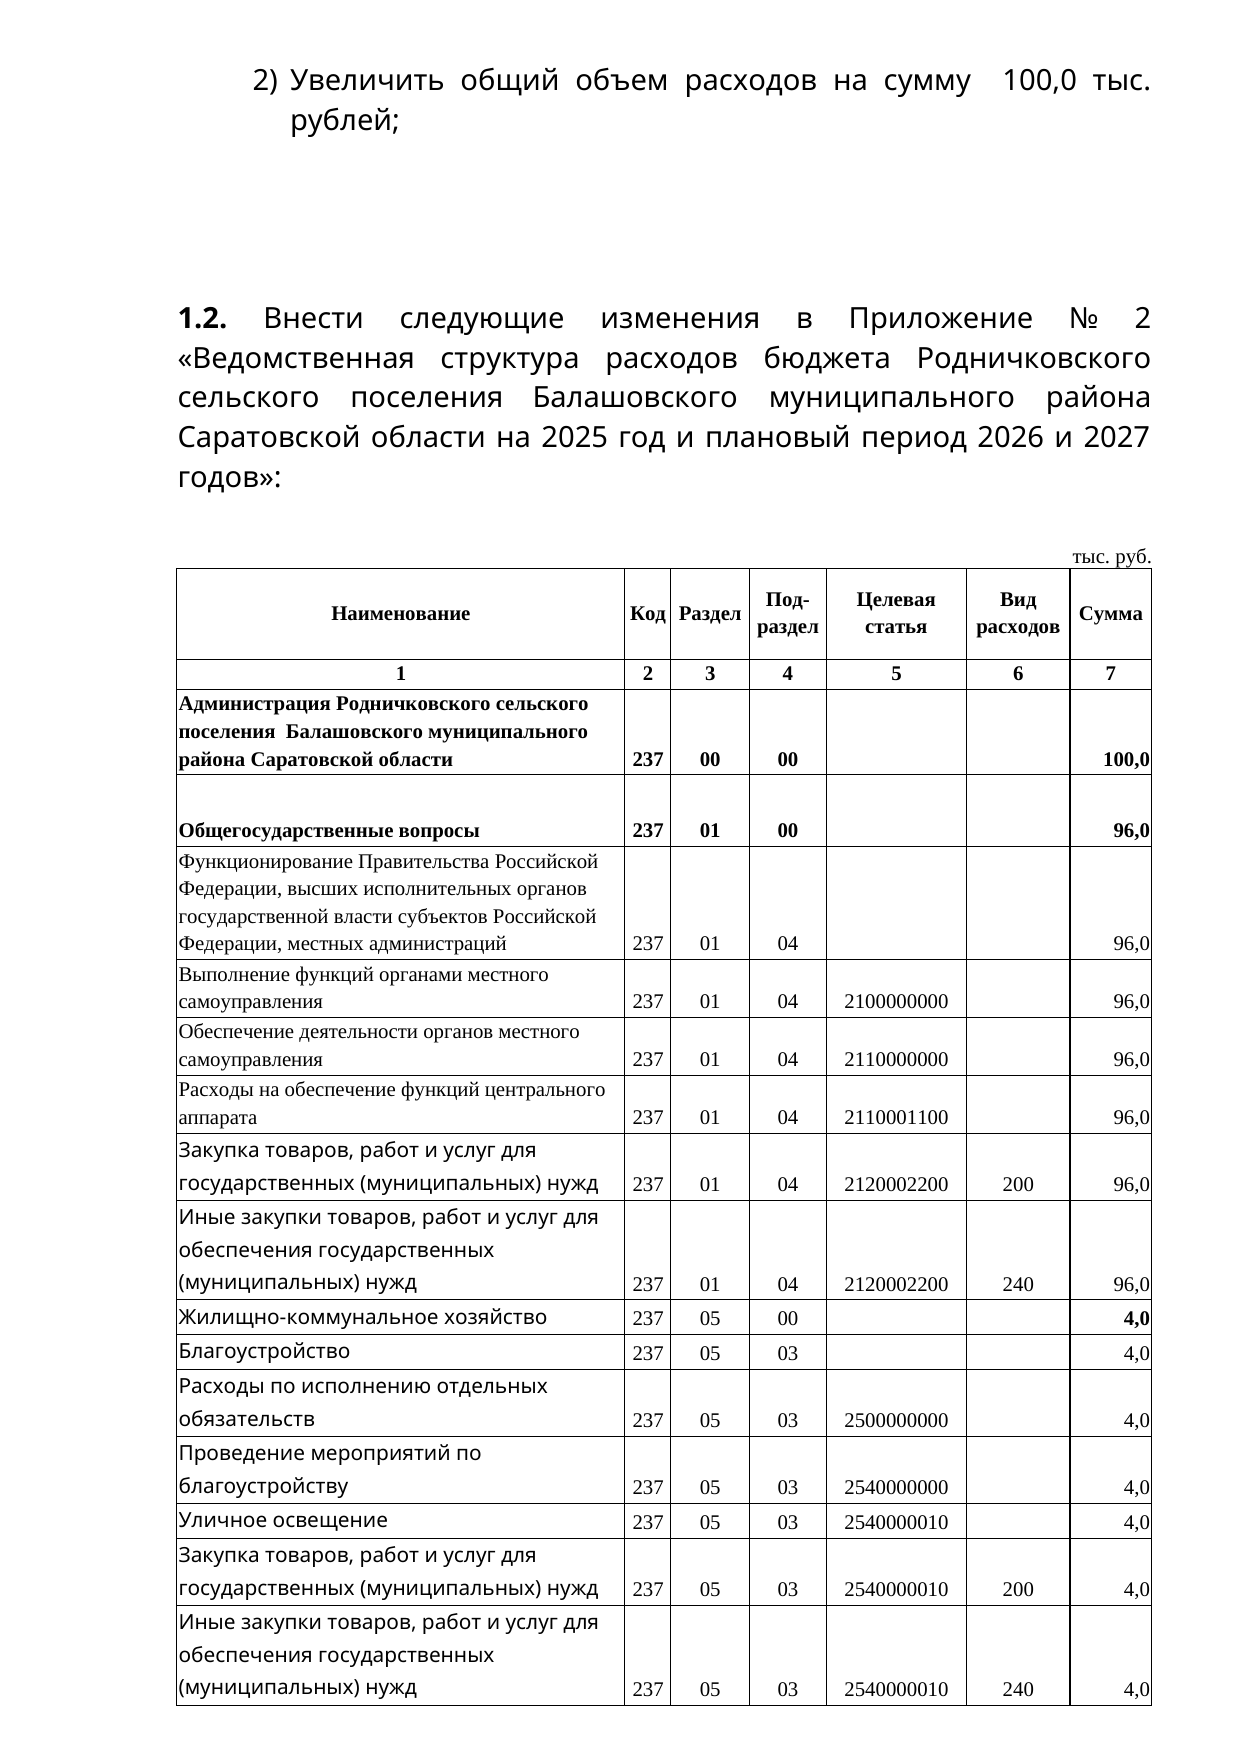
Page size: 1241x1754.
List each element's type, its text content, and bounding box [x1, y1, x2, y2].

table_cell [967, 1437, 1069, 1503]
table_cell 237 [625, 1076, 670, 1132]
table_cell 237 [625, 1370, 670, 1436]
list Увеличить общий объем расходов на сумму 100,0 тыс. рублей; [252, 59, 1152, 138]
table_cell [967, 1335, 1069, 1368]
table_cell Администрация Родничковского сельского поселения Балашовского муниципального района Саратовской области [177, 690, 624, 774]
table_cell 4,0 [1071, 1300, 1151, 1334]
table_cell 200 [967, 1134, 1069, 1199]
table_cell 1 [177, 660, 624, 689]
table_cell 2500000000 [827, 1370, 966, 1436]
table_cell Закупка товаров, работ и услуг для государственных (муниципальных) нужд [177, 1134, 624, 1199]
table_cell 96,0 [1071, 1201, 1151, 1299]
table_cell Обеспечение деятельности органов местного самоуправления [177, 1018, 624, 1074]
text 1.2. Внести следующие изменения в Приложение № 2 «Ведомственная структура расходов бюджета Родничковского сельского поселения Балашовского муниципального района Саратовской области на 2025 год и плановый период 2026 и 2027 годов»: [177, 297, 1152, 496]
table_header Под-раздел [750, 569, 826, 658]
table_cell 237 [625, 1606, 670, 1704]
table_cell 01 [671, 1076, 749, 1132]
table_cell 96,0 [1071, 1076, 1151, 1132]
table_cell 4,0 [1071, 1606, 1151, 1704]
table_cell 4,0 [1071, 1370, 1151, 1436]
table_cell 05 [671, 1370, 749, 1436]
table_cell 03 [750, 1437, 826, 1503]
table_cell 4 [750, 660, 826, 689]
table_cell 2110001100 [827, 1076, 966, 1132]
table_cell 237 [625, 960, 670, 1017]
table_cell 04 [750, 1018, 826, 1074]
table_cell 05 [671, 1504, 749, 1537]
table_cell Выполнение функций органами местного самоуправления [177, 960, 624, 1017]
table_header Наименование [177, 569, 624, 658]
table_cell 03 [750, 1504, 826, 1537]
table_cell 2100000000 [827, 960, 966, 1017]
table_cell [967, 847, 1069, 959]
table_cell 2110000000 [827, 1018, 966, 1074]
table_cell [967, 1300, 1069, 1334]
table_cell Иные закупки товаров, работ и услуг для обеспечения государственных (муниципальных) нужд [177, 1201, 624, 1299]
table_cell 96,0 [1071, 847, 1151, 959]
table_cell [827, 847, 966, 959]
table_cell 05 [671, 1606, 749, 1704]
table_cell 4,0 [1071, 1335, 1151, 1368]
table_cell [827, 1300, 966, 1334]
table_header Целевая статья [827, 569, 966, 658]
table_cell 237 [625, 775, 670, 846]
table_cell [827, 1335, 966, 1368]
table_cell Расходы на обеспечение функций центрального аппарата [177, 1076, 624, 1132]
table_cell 240 [967, 1201, 1069, 1299]
table_cell 3 [671, 660, 749, 689]
table_cell Общегосударственные вопросы [177, 775, 624, 846]
table_cell 100,0 [1071, 690, 1151, 774]
table_cell 237 [625, 1504, 670, 1537]
table_cell 01 [671, 847, 749, 959]
table_cell 2540000010 [827, 1539, 966, 1605]
table_cell 2540000010 [827, 1504, 966, 1537]
table_cell 01 [671, 1201, 749, 1299]
table_cell 00 [750, 1300, 826, 1334]
table_cell 03 [750, 1539, 826, 1605]
table_cell 03 [750, 1335, 826, 1368]
table_cell 01 [671, 960, 749, 1017]
table_cell 04 [750, 1134, 826, 1199]
table_cell 200 [967, 1539, 1069, 1605]
table_cell [827, 775, 966, 846]
table_header Сумма [1071, 569, 1151, 658]
table_cell 237 [625, 1437, 670, 1503]
table_cell [967, 775, 1069, 846]
table_cell 2540000010 [827, 1606, 966, 1704]
table_header Код [625, 569, 670, 658]
table_cell 237 [625, 1335, 670, 1368]
table_cell Расходы по исполнению отдельных обязательств [177, 1370, 624, 1436]
table_cell 05 [671, 1539, 749, 1605]
table_cell 2 [625, 660, 670, 689]
table_cell 237 [625, 847, 670, 959]
table_cell Благоустройство [177, 1335, 624, 1368]
table_cell [967, 690, 1069, 774]
table_cell 04 [750, 1201, 826, 1299]
table_cell [827, 690, 966, 774]
table_cell 5 [827, 660, 966, 689]
table_cell 237 [625, 1134, 670, 1199]
table_cell 4,0 [1071, 1437, 1151, 1503]
table_header Вид расходов [967, 569, 1069, 658]
table_cell 01 [671, 1134, 749, 1199]
table_cell Функционирование Правительства Российской Федерации, высших исполнительных органов государственной власти субъектов Российской Федерации, местных администраций [177, 847, 624, 959]
table_cell 96,0 [1071, 775, 1151, 846]
table_cell 96,0 [1071, 1018, 1151, 1074]
table_cell 237 [625, 1300, 670, 1334]
table_cell 2540000000 [827, 1437, 966, 1503]
table_cell 05 [671, 1300, 749, 1334]
table_cell Жилищно-коммунальное хозяйство [177, 1300, 624, 1334]
table_cell 240 [967, 1606, 1069, 1704]
table_cell [967, 1504, 1069, 1537]
text тыс. руб. [177, 544, 1152, 568]
table_cell 96,0 [1071, 960, 1151, 1017]
table_cell 237 [625, 1539, 670, 1605]
table_cell 237 [625, 690, 670, 774]
table_cell 96,0 [1071, 1134, 1151, 1199]
table_header Раздел [671, 569, 749, 658]
table_cell 2120002200 [827, 1201, 966, 1299]
table_cell 05 [671, 1437, 749, 1503]
table_cell Иные закупки товаров, работ и услуг для обеспечения государственных (муниципальных) нужд [177, 1606, 624, 1704]
table_cell 04 [750, 960, 826, 1017]
table_cell 04 [750, 1076, 826, 1132]
table_cell 03 [750, 1606, 826, 1704]
table_cell Закупка товаров, работ и услуг для государственных (муниципальных) нужд [177, 1539, 624, 1605]
table_cell [967, 960, 1069, 1017]
table_cell 6 [967, 660, 1069, 689]
table_cell Проведение мероприятий по благоустройству [177, 1437, 624, 1503]
table_cell 4,0 [1071, 1539, 1151, 1605]
table_cell 03 [750, 1370, 826, 1436]
table_cell Уличное освещение [177, 1504, 624, 1537]
table_cell 2120002200 [827, 1134, 966, 1199]
table_cell [967, 1370, 1069, 1436]
table_cell 05 [671, 1335, 749, 1368]
table_cell 00 [671, 690, 749, 774]
table_cell 237 [625, 1201, 670, 1299]
table_cell 01 [671, 1018, 749, 1074]
table_cell [967, 1076, 1069, 1132]
table_cell 00 [750, 775, 826, 846]
table_cell 00 [750, 690, 826, 774]
table_cell [967, 1018, 1069, 1074]
table_cell 4,0 [1071, 1504, 1151, 1537]
table_cell 01 [671, 775, 749, 846]
table_cell 7 [1071, 660, 1151, 689]
table_cell 237 [625, 1018, 670, 1074]
table_cell 04 [750, 847, 826, 959]
